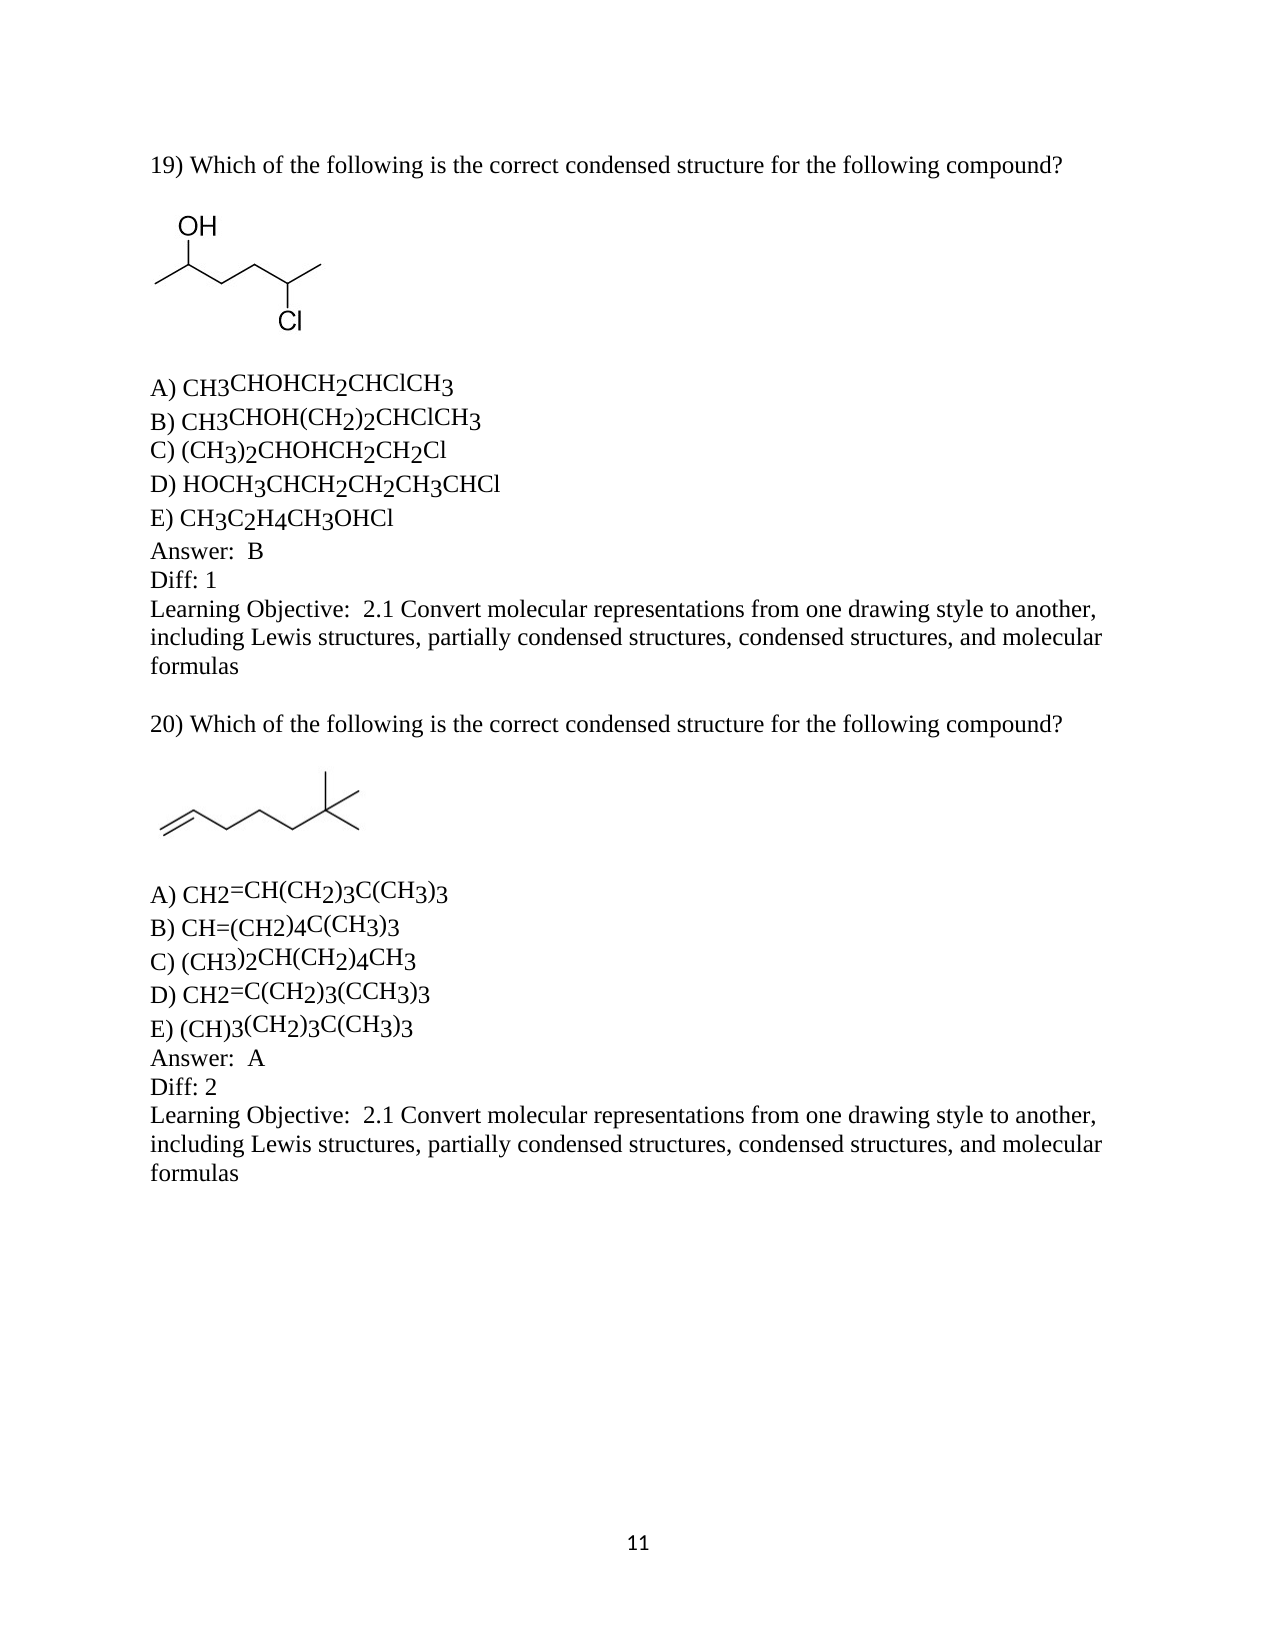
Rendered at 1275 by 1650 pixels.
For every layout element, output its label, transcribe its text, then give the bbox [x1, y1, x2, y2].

text B) CH3CHOH(CH2)2CHClCH3 [150, 402, 1125, 436]
text 20) Which of the following is the correct condensed structure for the following compound? [150, 709, 1125, 737]
text B) CH=(CH2)4C(CH3)3 [150, 909, 1125, 942]
picture [150, 766, 374, 847]
picture [150, 207, 327, 340]
text D) CH2=C(CH2)3(CCH3)3 [150, 976, 1125, 1009]
text C) (CH3)2CH(CH2)4CH3 [150, 942, 1125, 976]
text A) CH2=CH(CH2)3C(CH3)3 [150, 875, 1125, 909]
text Answer: B [150, 536, 1125, 565]
text Learning Objective: 2.1 Convert molecular representations from one drawing style to another, including Lewis structures, partially condensed structures, condensed structures, and molecular formulas [150, 594, 1125, 680]
text 19) Which of the following is the correct condensed structure for the following compound? [150, 150, 1125, 179]
text D) HOCH3CHCH2CH2CH3CHCl [150, 469, 1125, 503]
text C) (CH3)2CHOHCH2CH2Cl [150, 436, 1125, 469]
text E) (CH)3(CH2)3C(CH3)3 [150, 1009, 1125, 1043]
text E) CH3C2H4CH3OHCl [150, 503, 1125, 536]
text Learning Objective: 2.1 Convert molecular representations from one drawing style to another, including Lewis structures, partially condensed structures, condensed structures, and molecular formulas [150, 1100, 1125, 1187]
text Answer: A [150, 1043, 1125, 1072]
text Diff: 2 [150, 1072, 1125, 1100]
text A) CH3CHOHCH2CHClCH3 [150, 368, 1125, 402]
text Diff: 1 [150, 565, 1125, 594]
